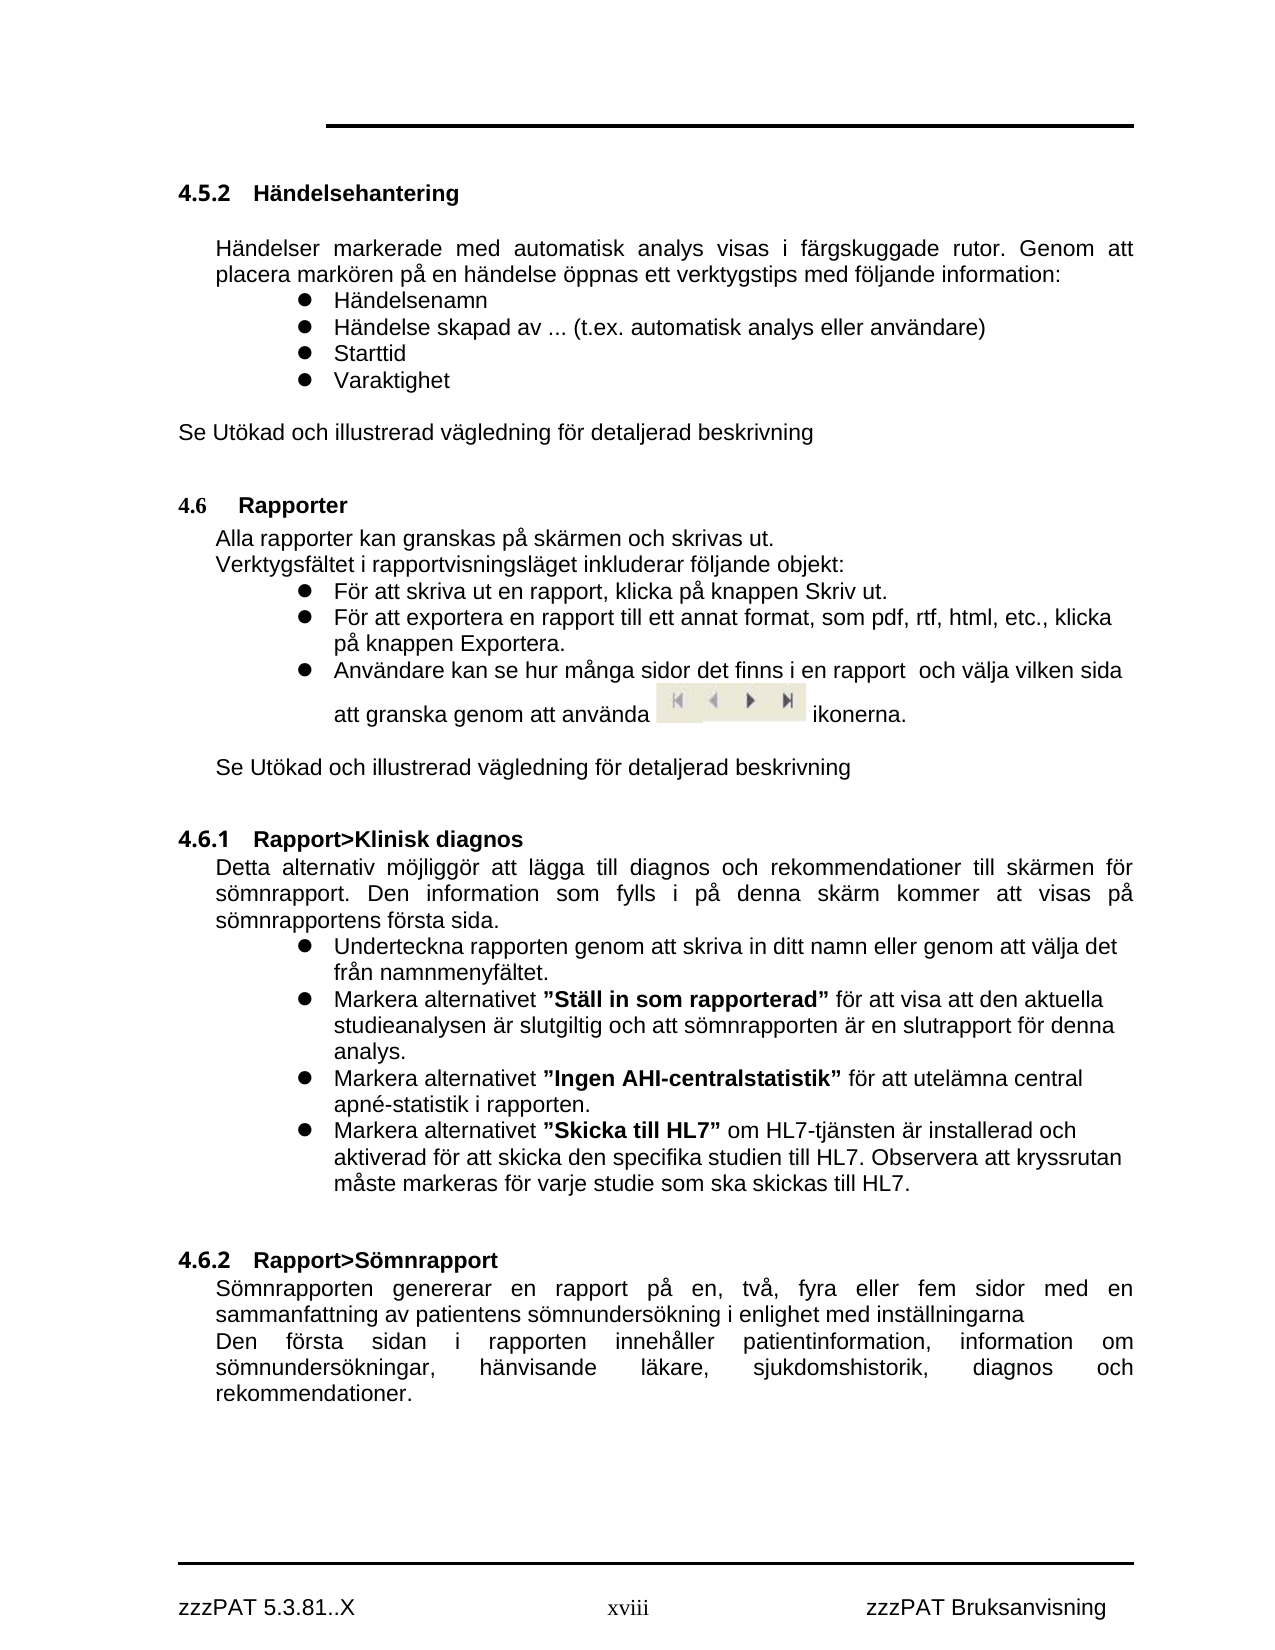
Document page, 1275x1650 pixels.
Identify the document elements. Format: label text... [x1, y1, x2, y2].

subtitle Rapport>Sömnrapport [178, 1244, 1134, 1275]
list Markera alternativet ”Skicka till HL7” om HL7-tjänsten är installerad och aktiverad för att skicka den specifika studien till HL7. Observera att kryssrutan måste markeras för varje studie som ska skickas till HL7. [296, 1117, 1134, 1196]
text Detta alternativ möjliggör att lägga till diagnos och rekommendationer till skärmen för sömnrapport. Den information som fylls i på denna skärm kommer att visas på sömnrapportens första sida. [215, 854, 1134, 933]
list Se Utökad och illustrerad vägledning för detaljerad beskrivning [178, 419, 1134, 446]
text Sömnrapporten genererar en rapport på en, två, fyra eller fem sidor med en sammanfattning av patientens sömnundersökning i enlighet med inställningarna [215, 1275, 1134, 1328]
text Den första sidan i rapporten innehåller patientinformation, information om sömnundersökningar, hänvisande läkare, sjukdomshistorik, diagnos och rekommendationer. [215, 1328, 1134, 1407]
list Underteckna rapporten genom att skriva in ditt namn eller genom att välja det från namnmenyfältet. [296, 933, 1134, 986]
text Varaktighet [296, 367, 1134, 393]
text För att exportera en rapport till ett annat format, som pdf, rtf, html, etc., klicka på knappen Exportera. [296, 604, 1134, 657]
list Markera alternativet ”Ställ in som rapporterad” för att visa att den aktuella studieanalysen är slutgiltig och att sömnrapporten är en slutrapport för denna analys. [296, 986, 1134, 1065]
list Markera alternativet ”Ingen AHI-centralstatistik” för att utelämna central apné-statistik i rapporten. [296, 1065, 1134, 1117]
text Händelse skapad av ... (t.ex. automatisk analys eller användare) [296, 314, 1134, 340]
text Händelsenamn [296, 287, 1134, 314]
subtitle Rapporter [178, 492, 1134, 519]
picture [656, 683, 807, 723]
text För att skriva ut en rapport, klicka på knappen Skriv ut. [296, 578, 1134, 604]
text Starttid [296, 340, 1134, 367]
text Se Utökad och illustrerad vägledning för detaljerad beskrivning [215, 754, 1134, 780]
text Händelser markerade med automatisk analys visas i färgskuggade rutor. Genom att placera markören på en händelse öppnas ett verktygstips med följande information: [215, 235, 1134, 287]
text Verktygsfältet i rapportvisningsläget inkluderar följande objekt: [215, 551, 1134, 578]
subtitle Händelsehantering [178, 177, 1134, 208]
text Användare kan se hur många sidor det finns i en rapport och välja vilken sida att granska genom att använda ikonerna. [296, 657, 1134, 727]
subtitle Rapport>Klinisk diagnos [178, 823, 1134, 854]
text Alla rapporter kan granskas på skärmen och skrivas ut. [215, 525, 1134, 551]
